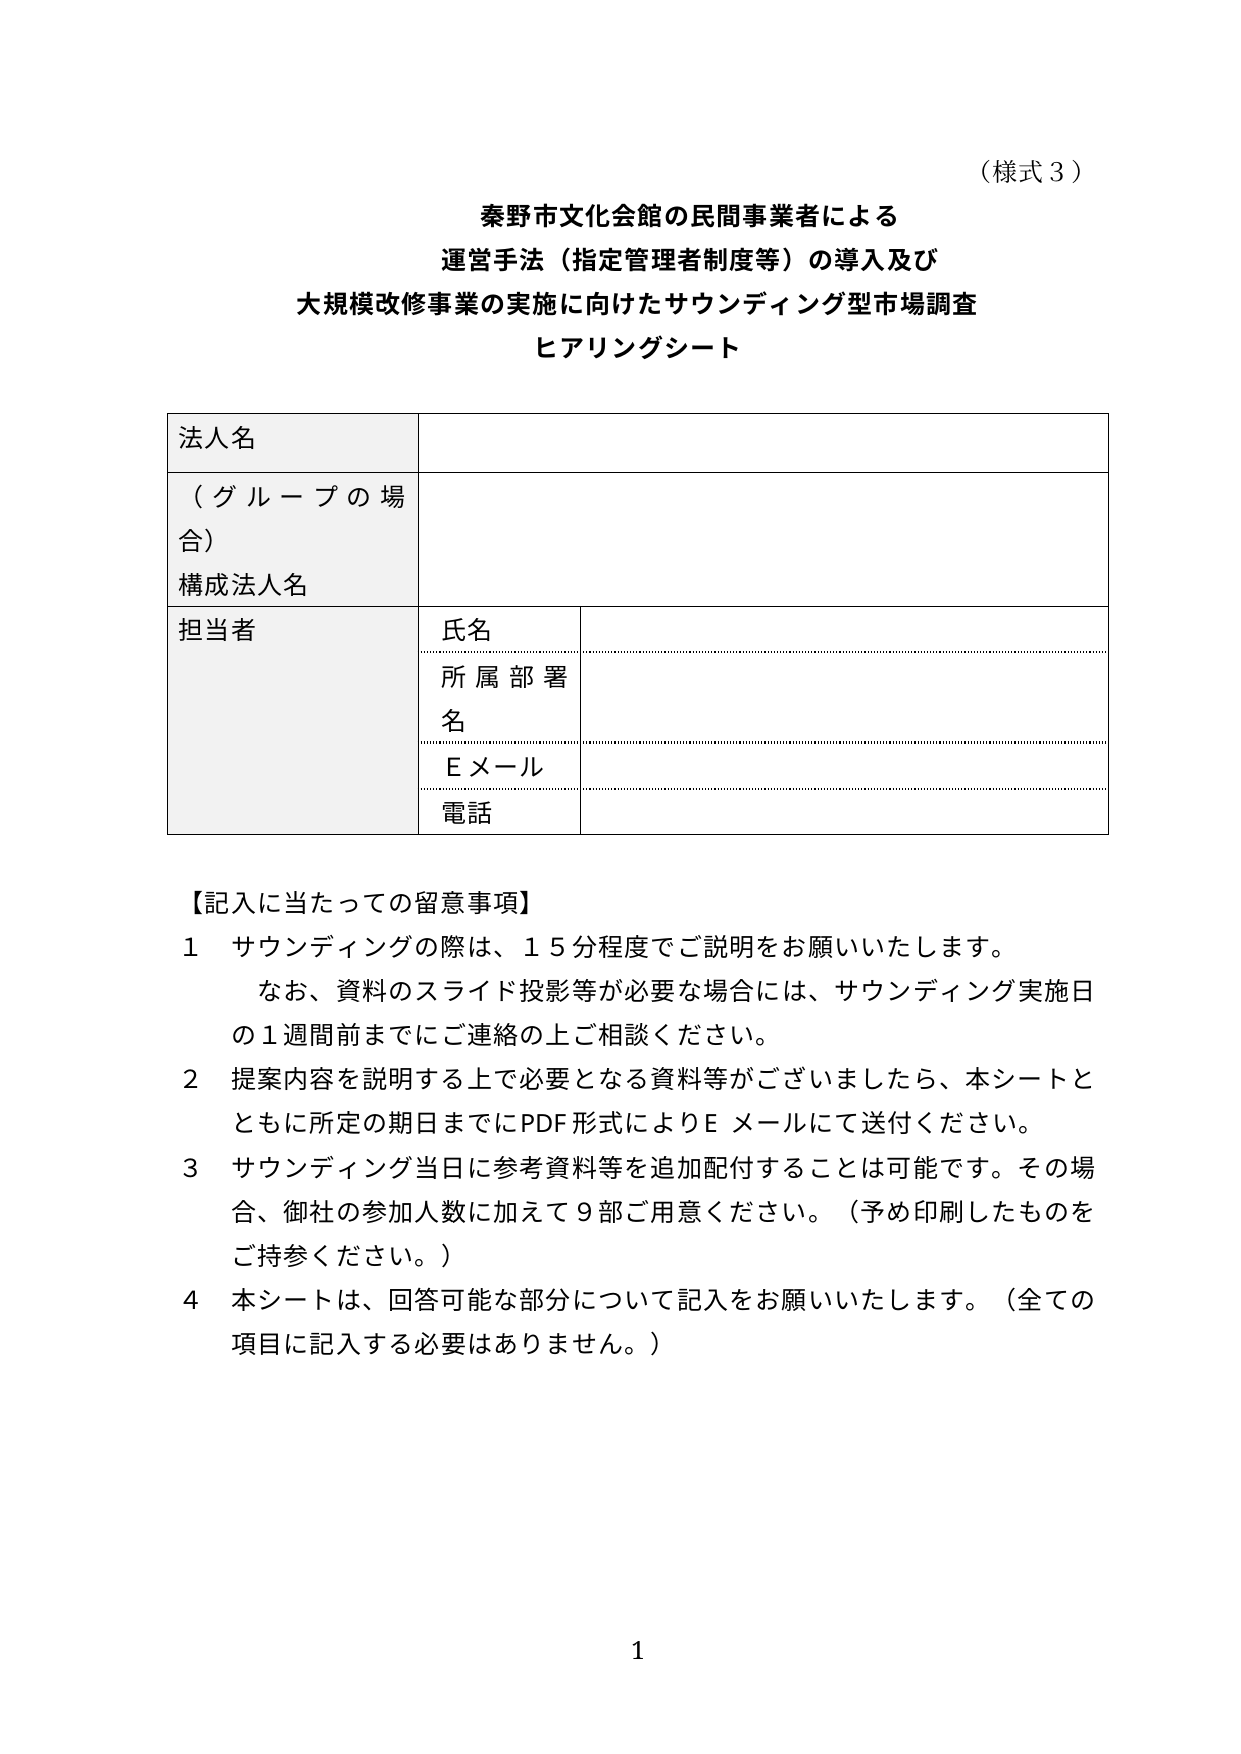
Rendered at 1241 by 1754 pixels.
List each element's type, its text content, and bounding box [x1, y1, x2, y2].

table_header 法人名 [168, 414, 418, 472]
table_cell [581, 741, 1108, 788]
table_cell Ｅメール [419, 741, 580, 788]
text （様式３） [178, 148, 1097, 192]
table_cell [581, 607, 1108, 651]
table_cell [419, 473, 1108, 606]
text ３ サウンディング当日に参考資料等を追加配付することは可能です。その場合、御社の参加人数に加えて９部ご用意ください。（予め印刷したものをご持参ください。） [178, 1144, 1097, 1277]
text ４ 本シートは、回答可能な部分について記入をお願いいたします。（全ての項目に記入する必要はありません。） [178, 1277, 1097, 1365]
text ２ 提案内容を説明する上で必要となる資料等がございましたら、本シートとともに所定の期日までにPDF形式によりEメールにて送付ください。 [178, 1056, 1097, 1144]
table_cell 電話 [419, 788, 580, 834]
table_cell 氏名 [419, 607, 580, 651]
text ヒアリングシート [178, 325, 1097, 369]
text １ サウンディングの際は、１５分程度でご説明をお願いいたします。 [178, 923, 1097, 967]
text 運営手法（指定管理者制度等）の導入及び [178, 237, 1097, 281]
table_cell [581, 651, 1108, 741]
table_cell [581, 788, 1108, 834]
text なお、資料のスライド投影等が必要な場合には、サウンディング実施日の１週間前までにご連絡の上ご相談ください。 [205, 967, 1097, 1056]
text 【記入に当たっての留意事項】 [178, 879, 1097, 923]
text 秦野市文化会館の民間事業者による [178, 192, 1097, 237]
table_cell 担当者 [168, 607, 418, 834]
text 大規模改修事業の実施に向けたサウンディング型市場調査 [178, 281, 1097, 325]
table_header [419, 414, 1108, 472]
table_cell 所属部署名 [419, 651, 580, 741]
table_cell （グループの場合） 構成法人名 [168, 473, 418, 606]
